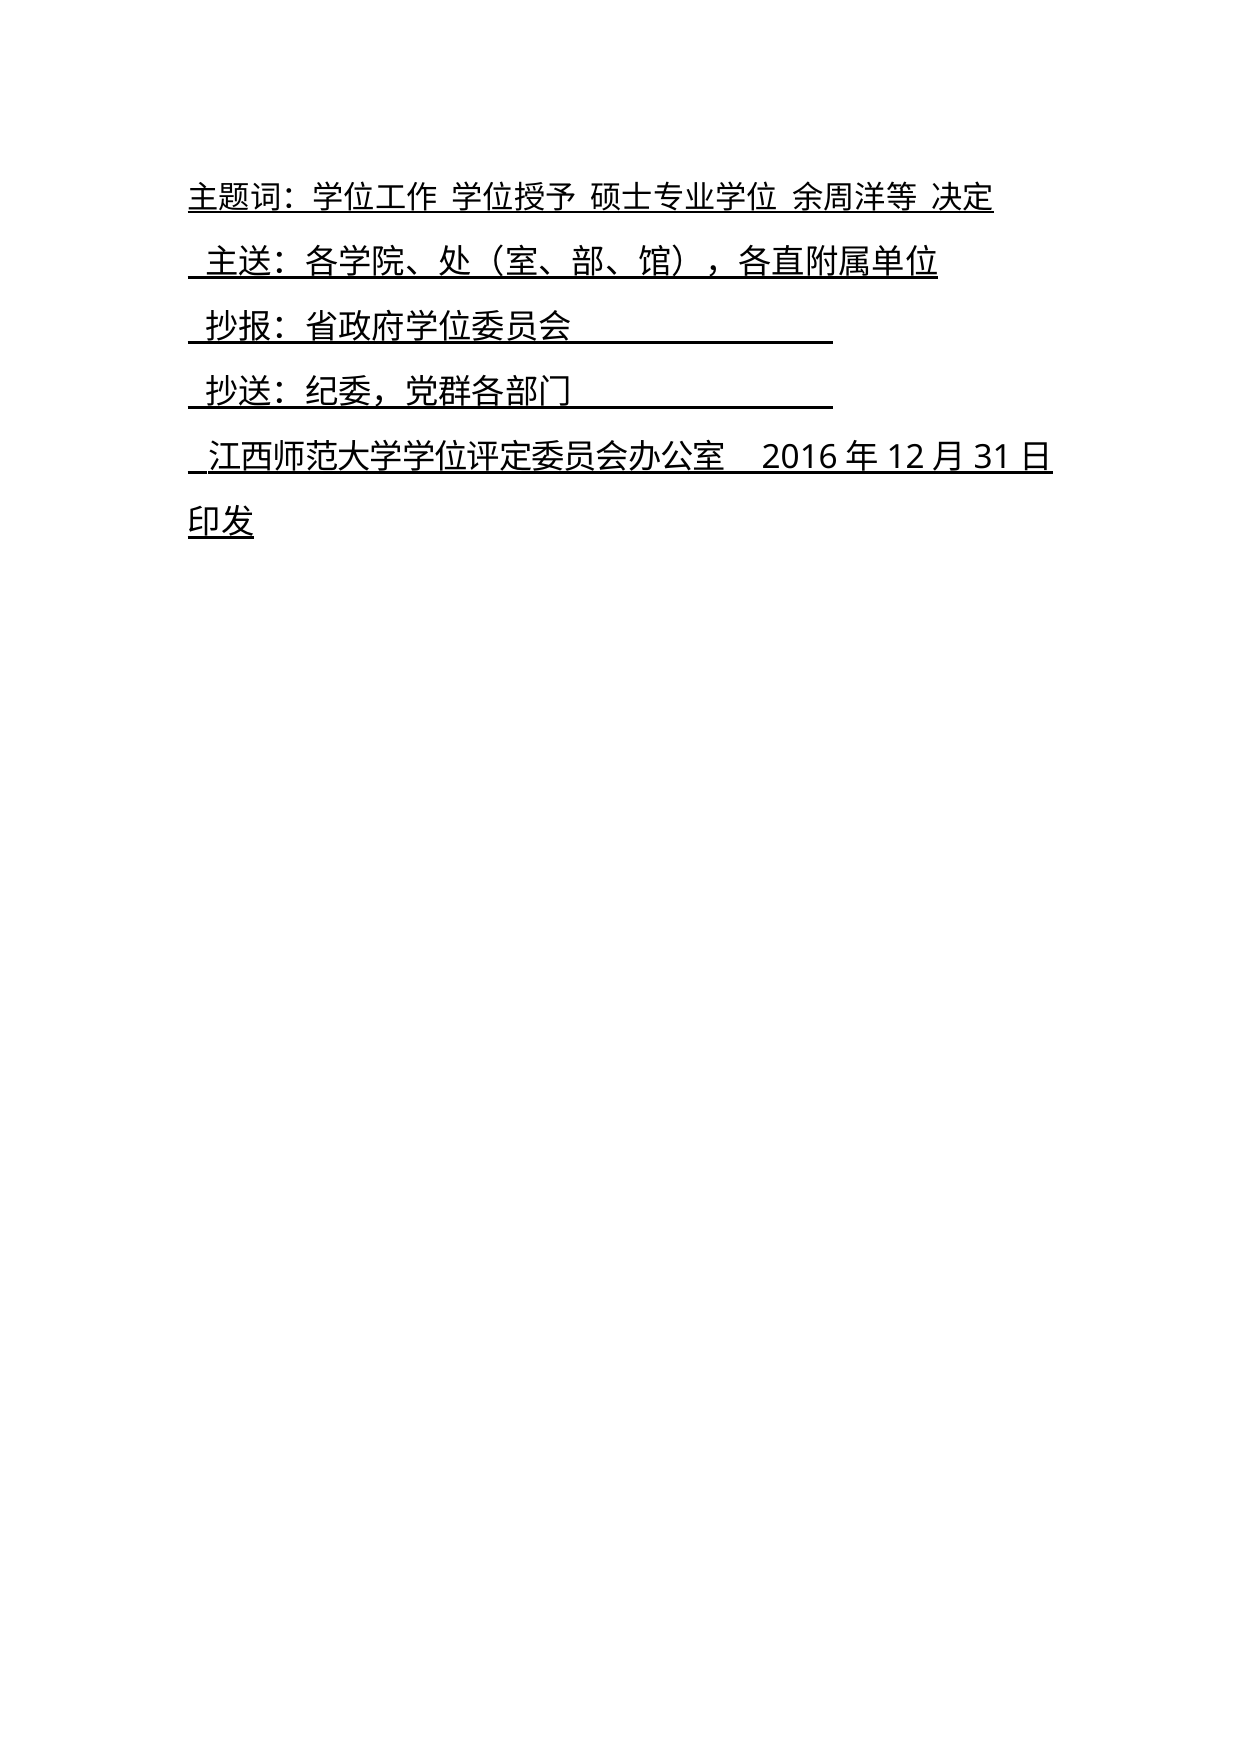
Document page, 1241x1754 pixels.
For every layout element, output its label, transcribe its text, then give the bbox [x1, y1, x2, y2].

text 抄报：省政府学位委员会 [187, 292, 1053, 357]
text 主送：各学院、处（室、部、馆），各直附属单位 [187, 227, 1053, 292]
text 主题词：学位工作 学位授予 硕士专业学位 余周洋等 决定 [187, 162, 1053, 227]
text 抄送：纪委，党群各部门 [187, 357, 1053, 422]
text 江西师范大学学位评定委员会办公室 2016年12月31日印发 [187, 422, 1053, 552]
